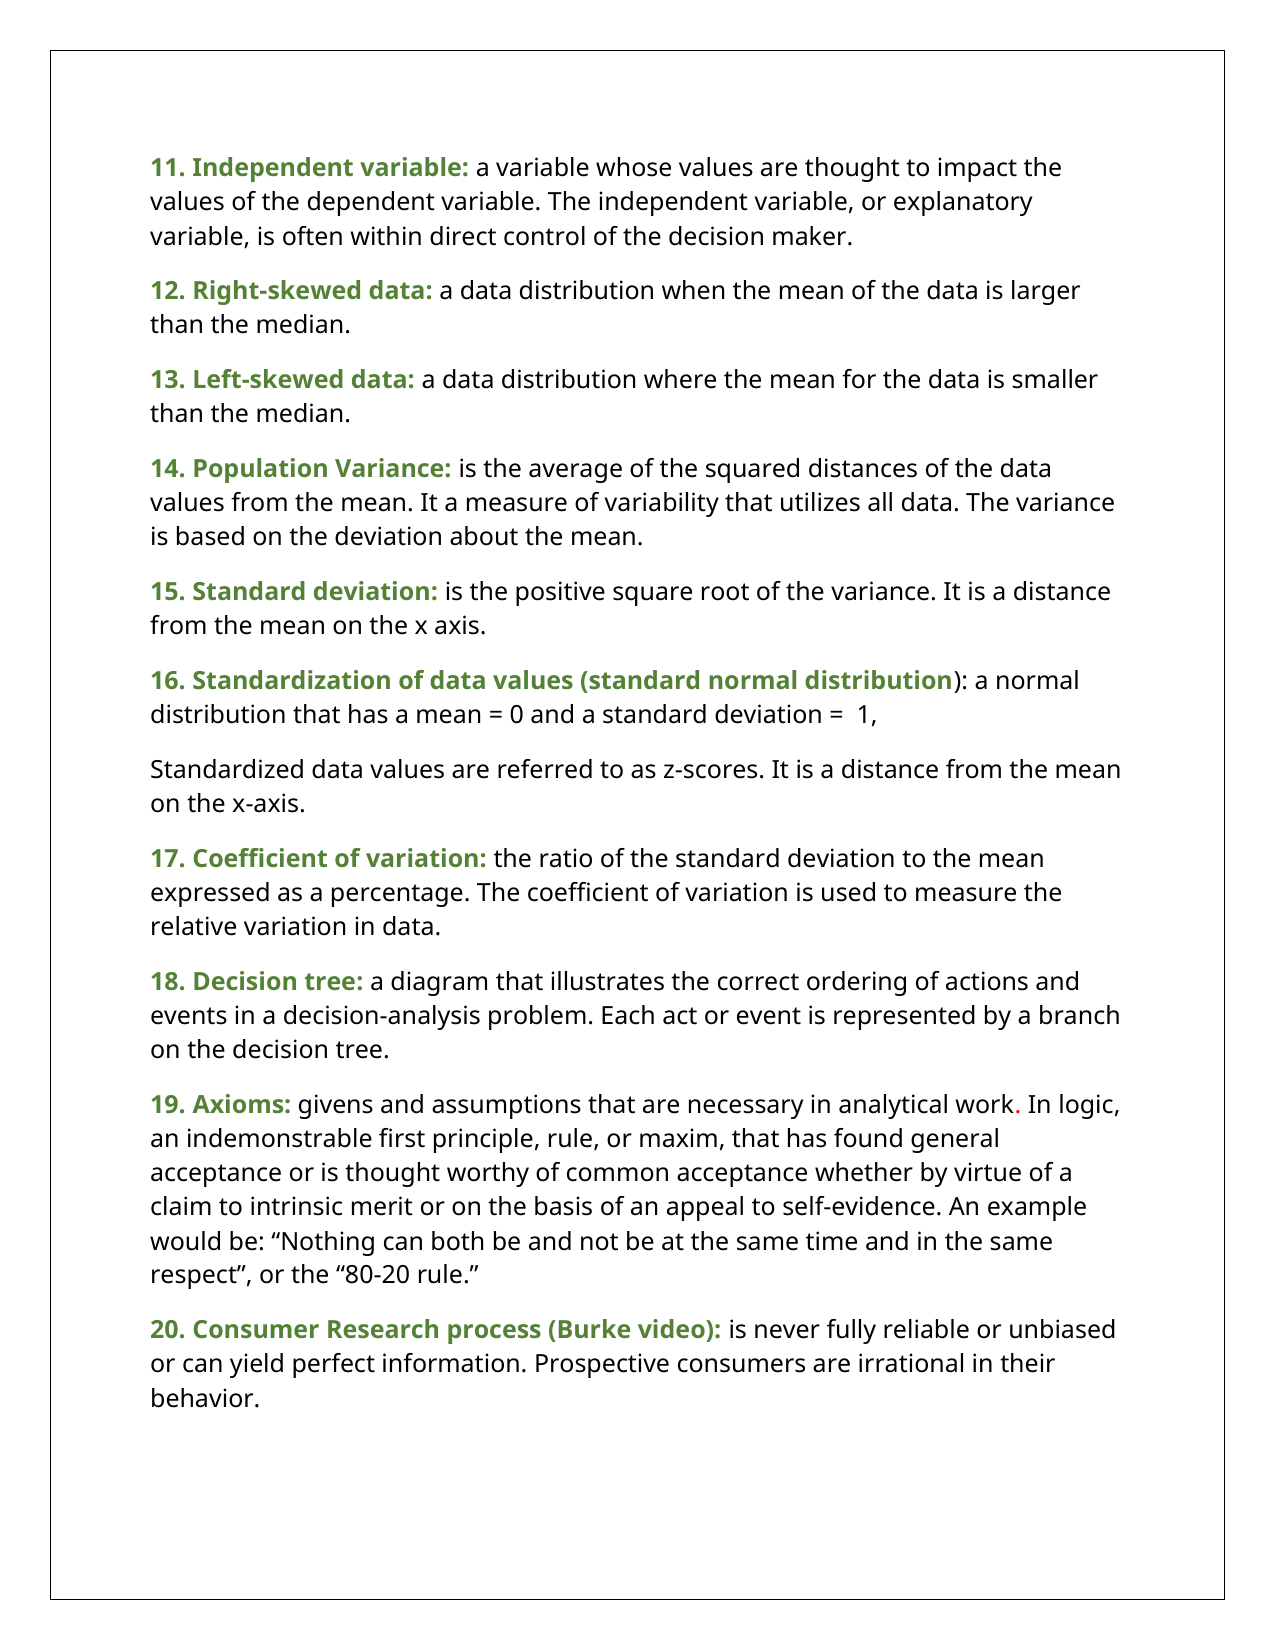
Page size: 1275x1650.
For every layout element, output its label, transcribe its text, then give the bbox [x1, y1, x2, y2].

text 18. Decision tree: a diagram that illustrates the correct ordering of actions and events in a decision-analysis problem. Each act or event is represented by a branch on the decision tree. [150, 964, 1125, 1066]
text 20. Consumer Research process (Burke video): is never fully reliable or unbiased or can yield perfect information. Prospective consumers are irrational in their behavior. [150, 1312, 1125, 1414]
text 14. Population Variance: is the average of the squared distances of the data values from the mean. It a measure of variability that utilizes all data. The variance is based on the deviation about the mean. [150, 451, 1125, 553]
text 13. Left-skewed data: a data distribution where the mean for the data is smaller than the median. [150, 362, 1125, 430]
text 17. Coefficient of variation: the ratio of the standard deviation to the mean expressed as a percentage. The coefficient of variation is used to measure the relative variation in data. [150, 841, 1125, 943]
text 16. Standardization of data values (standard normal distribution): a normal distribution that has a mean = 0 and a standard deviation = 1, [150, 663, 1125, 731]
text Standardized data values are referred to as z-scores. It is a distance from the mean on the x-axis. [150, 752, 1125, 820]
text 11. Independent variable: a variable whose values are thought to impact the values of the dependent variable. The independent variable, or explanatory variable, is often within direct control of the decision maker. [150, 150, 1125, 252]
text 19. Axioms: givens and assumptions that are necessary in analytical work. In logic, an indemonstrable first principle, rule, or maxim, that has found general acceptance or is thought worthy of common acceptance whether by virtue of a claim to intrinsic merit or on the basis of an appeal to self-evidence. An example would be: “Nothing can both be and not be at the same time and in the same respect”, or the “80-20 rule.” [150, 1087, 1125, 1291]
text 15. Standard deviation: is the positive square root of the variance. It is a distance from the mean on the x axis. [150, 574, 1125, 642]
text 12. Right-skewed data: a data distribution when the mean of the data is larger than the median. [150, 273, 1125, 341]
